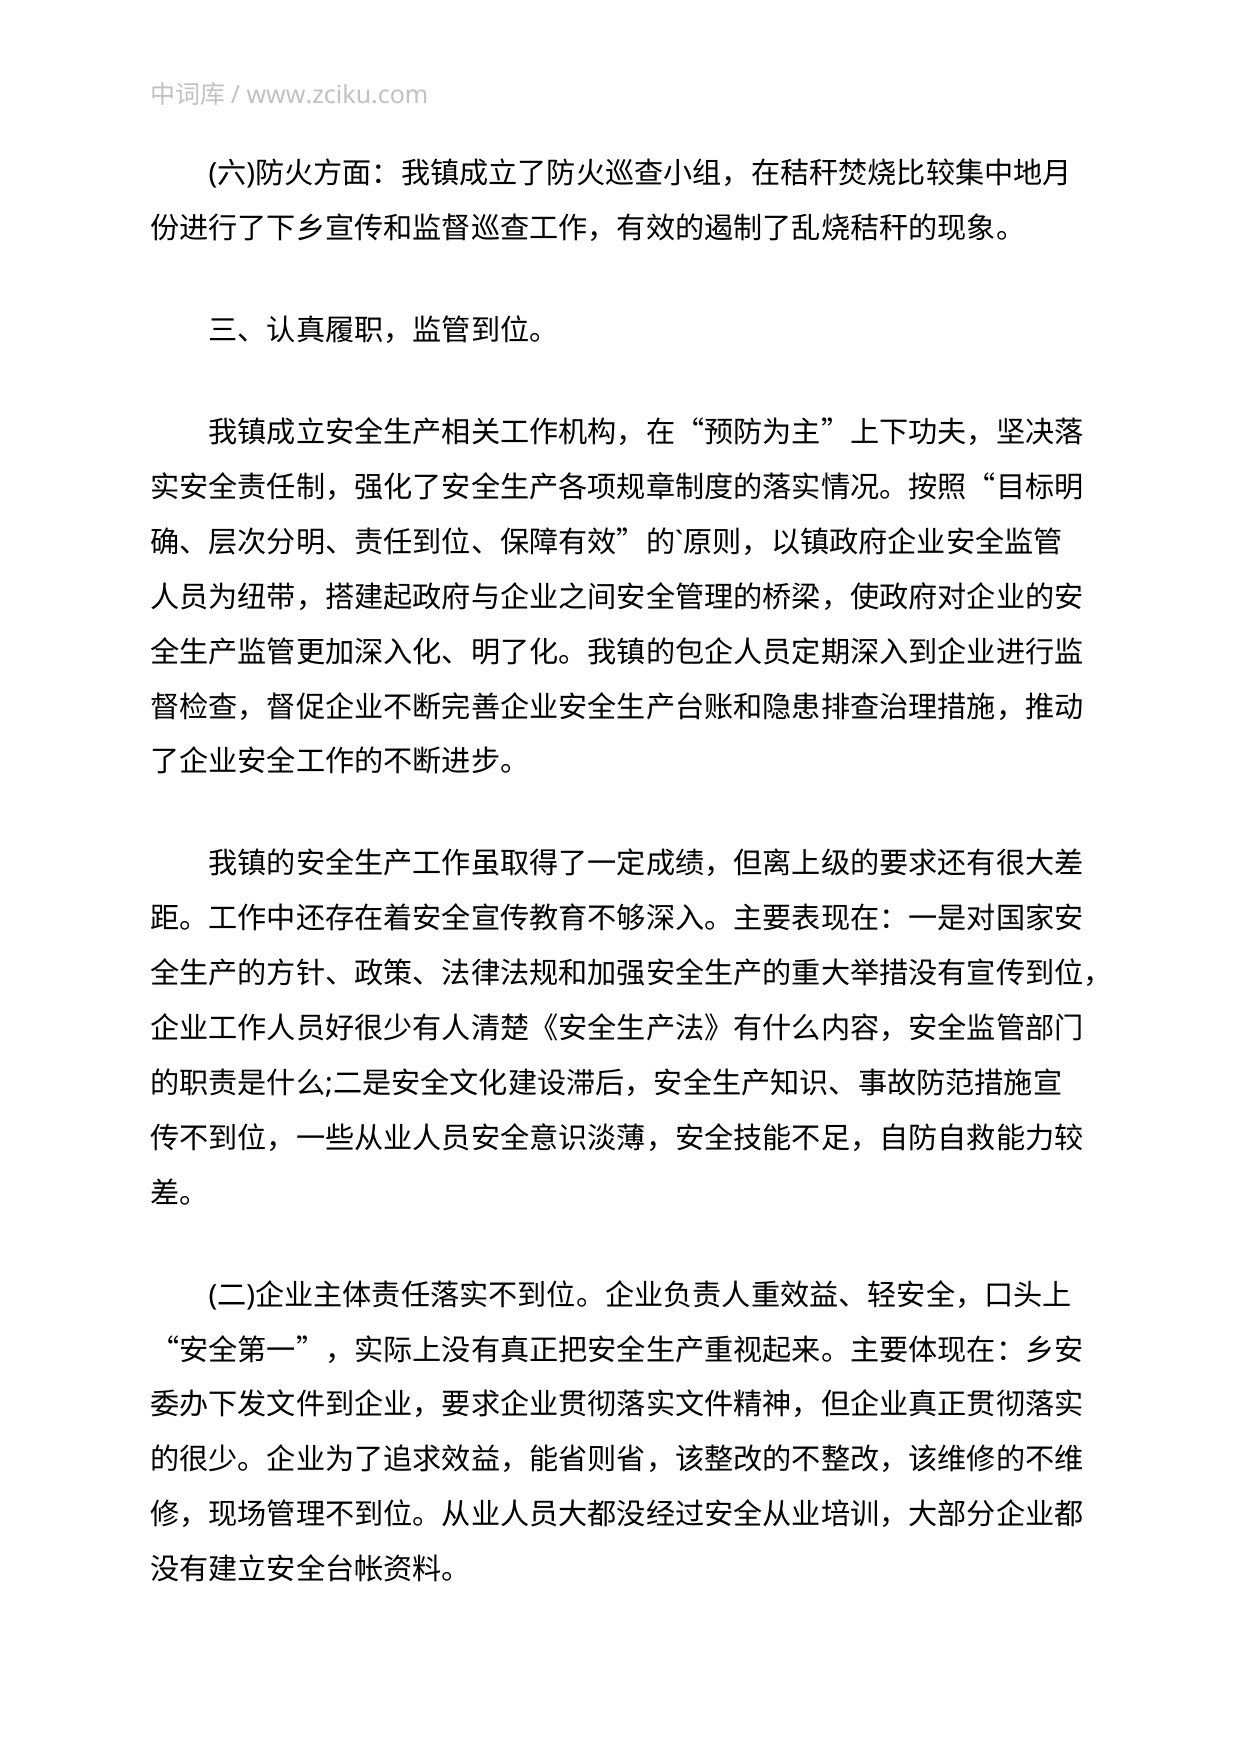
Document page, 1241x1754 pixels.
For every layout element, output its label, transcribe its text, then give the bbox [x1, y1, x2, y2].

text 我镇的安全生产工作虽取得了一定成绩，但离上级的要求还有很大差距。工作中还存在着安全宣传教育不够深入。主要表现在：一是对国家安全生产的方针、政策、法律法规和加强安全生产的重大举措没有宣传到位，企业工作人员好很少有人清楚《安全生产法》有什么内容，安全监管部门的职责是什么;二是安全文化建设滞后，安全生产知识、事故防范措施宣传不到位，一些从业人员安全意识淡薄，安全技能不足，自防自救能力较差。 [150, 840, 1090, 1212]
text (二)企业主体责任落实不到位。企业负责人重效益、轻安全，口头上“安全第一”，实际上没有真正把安全生产重视起来。主要体现在：乡安委办下发文件到企业，要求企业贯彻落实文件精神，但企业真正贯彻落实的很少。企业为了追求效益，能省则省，该整改的不整改，该维修的不维修，现场管理不到位。从业人员大都没经过安全从业培训，大部分企业都没有建立安全台帐资料。 [150, 1271, 1090, 1588]
text 三、认真履职，监管到位。 [150, 307, 1090, 349]
text 我镇成立安全生产相关工作机构，在“预防为主”上下功夫，坚决落实安全责任制，强化了安全生产各项规章制度的落实情况。按照“目标明确、层次分明、责任到位、保障有效”的`原则，以镇政府企业安全监管人员为纽带，搭建起政府与企业之间安全管理的桥梁，使政府对企业的安全生产监管更加深入化、明了化。我镇的包企人员定期深入到企业进行监督检查，督促企业不断完善企业安全生产台账和隐患排查治理措施，推动了企业安全工作的不断进步。 [150, 408, 1090, 780]
text (六)防火方面：我镇成立了防火巡查小组，在秸秆焚烧比较集中地月份进行了下乡宣传和监督巡查工作，有效的遏制了乱烧秸秆的现象。 [150, 150, 1090, 247]
